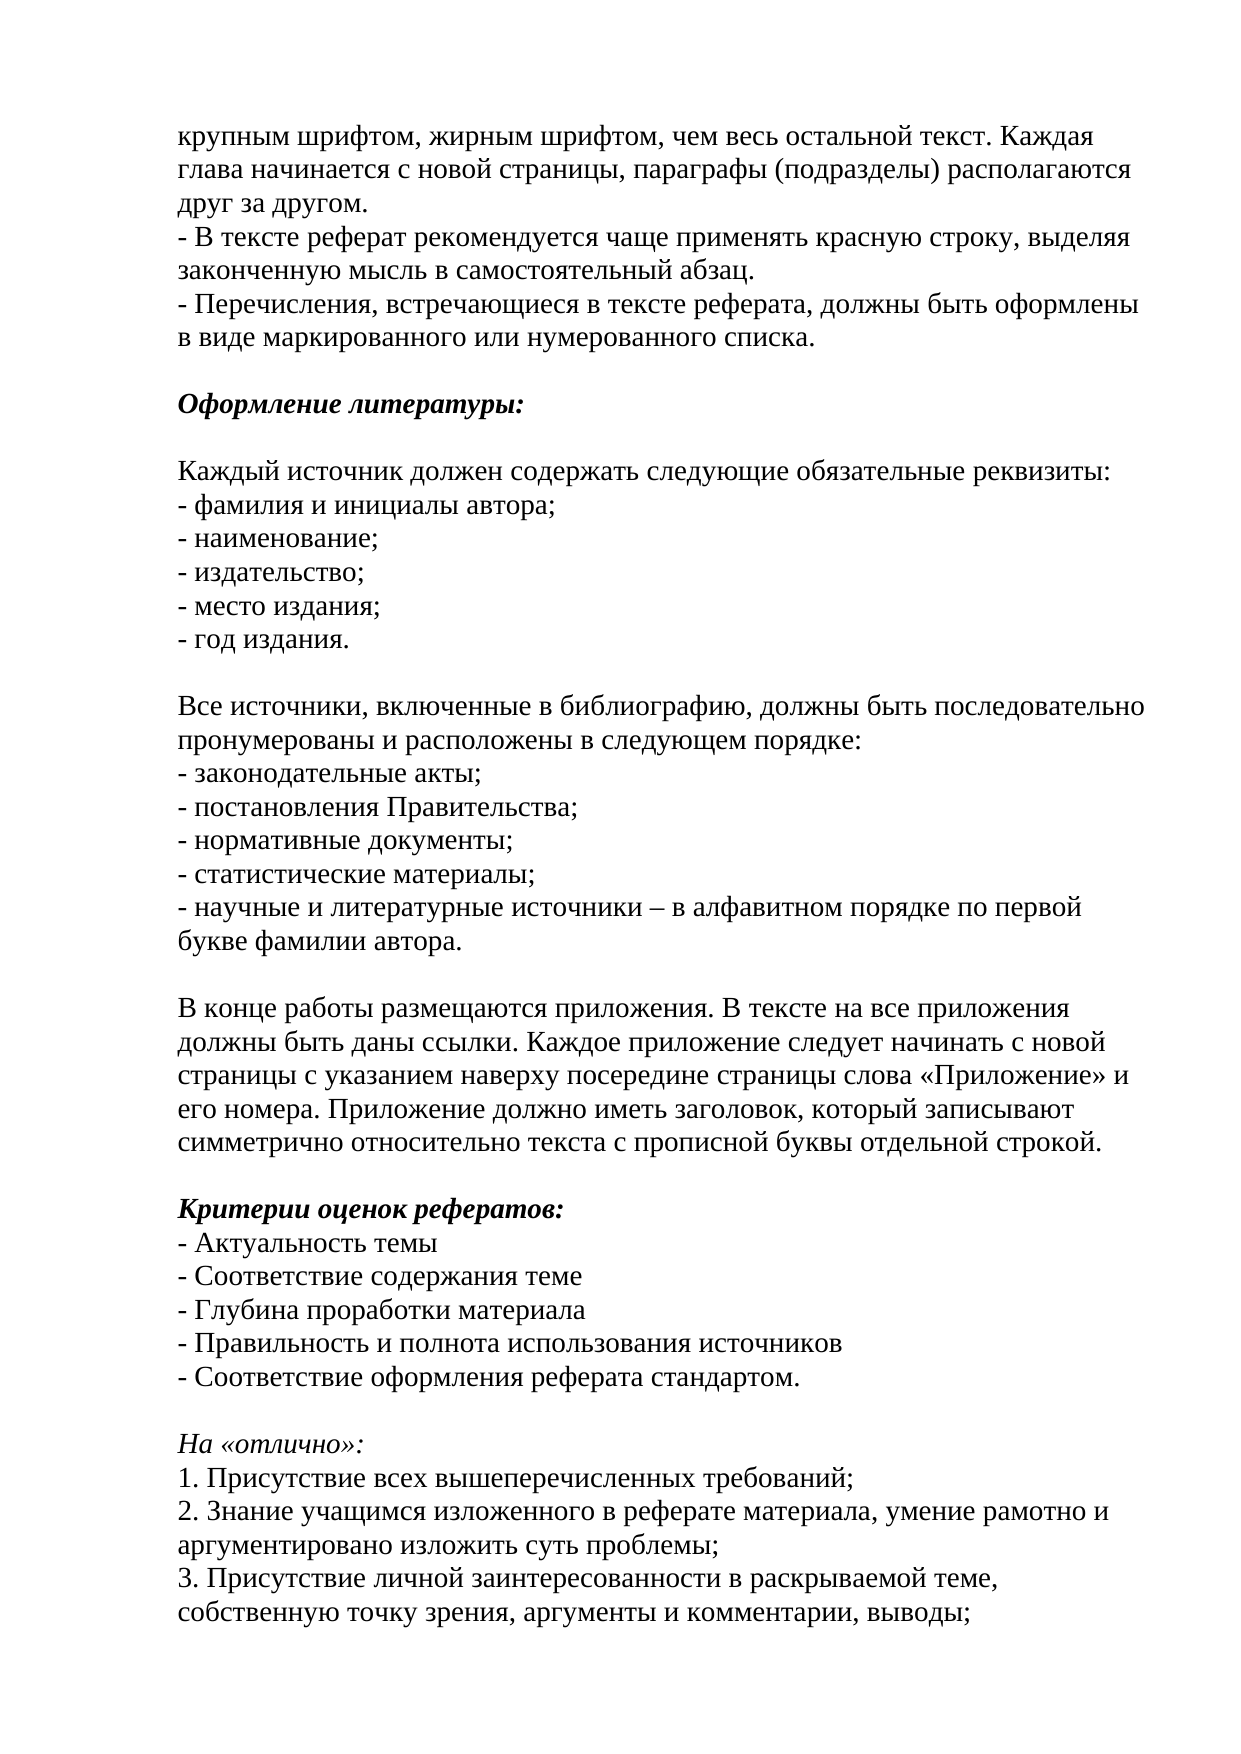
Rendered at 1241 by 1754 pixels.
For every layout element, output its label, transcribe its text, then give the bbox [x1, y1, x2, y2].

text Критерии оценок рефератов: [177, 1191, 1152, 1225]
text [177, 118, 1152, 1158]
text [177, 1225, 1152, 1627]
